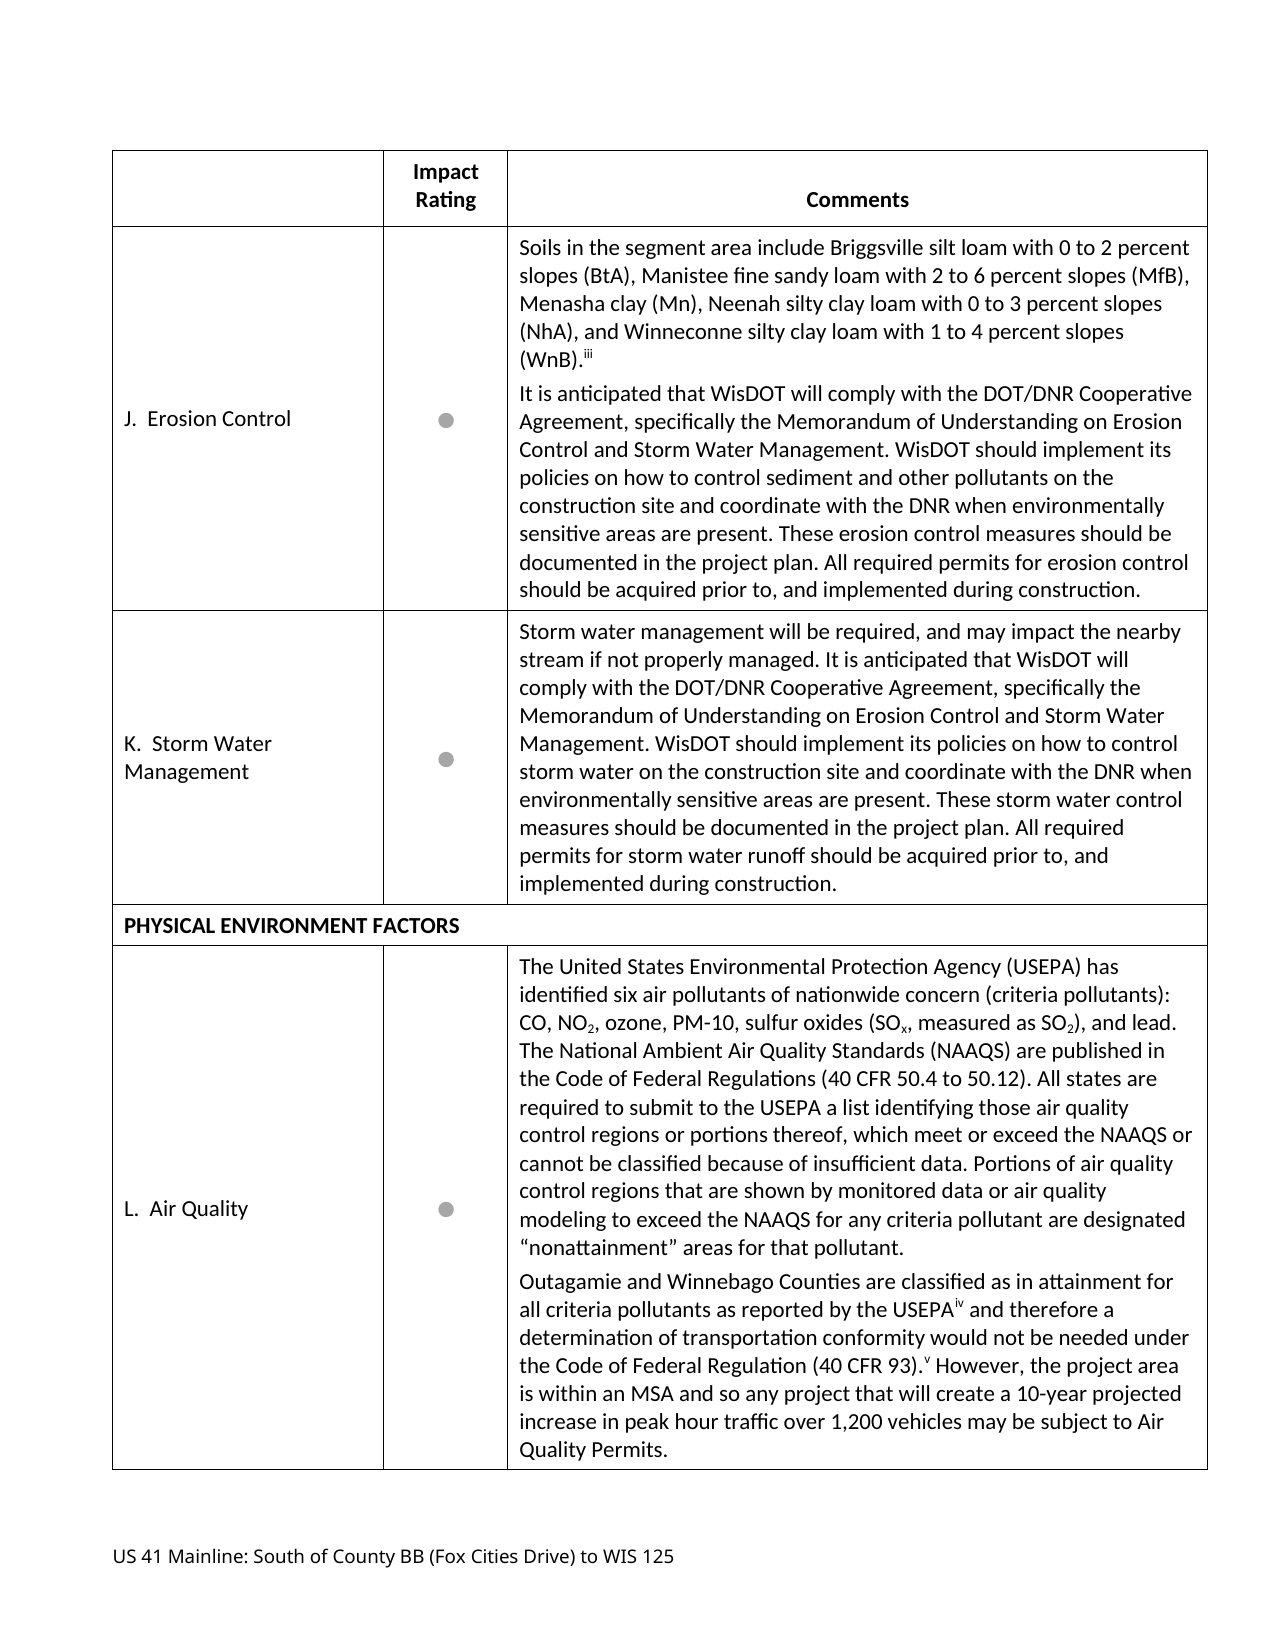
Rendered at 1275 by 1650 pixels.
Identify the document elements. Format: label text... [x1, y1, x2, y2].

table_header [113, 151, 383, 226]
table_header Comments [508, 151, 1207, 226]
table_cell K. Storm Water Management [113, 611, 383, 904]
table_cell The United States Environmental Protection Agency (USEPA) has identified six air pollutants of nationwide concern (criteria pollutants): CO, NO2, ozone, PM-10, sulfur oxides (SOx, measured as SO2), and lead. The National Ambient Air Quality Standards (NAAQS) are published in the Code of Federal Regulations (40 CFR 50.4 to 50.12). All states are required to submit to the USEPA a list identifying those air quality control regions or portions thereof, which meet or exceed the NAAQS or cannot be classified because of insufficient data. Portions of air quality control regions that are shown by monitored data or air quality modeling to exceed the NAAQS for any criteria pollutant are designated “nonattainment” areas for that pollutant. Outagamie and Winnebago Counties are classified as in attainment for all criteria pollutants as reported by the USEPAiv and therefore a determination of transportation conformity would not be needed under the Code of Federal Regulation (40 CFR 93).v However, the project area is within an MSA and so any project that will create a 10-year projected increase in peak hour traffic over 1,200 vehicles may be subject to Air Quality Permits. [508, 946, 1207, 1469]
table_cell ● [384, 946, 507, 1469]
table_cell L. Air Quality [113, 946, 383, 1469]
table_cell Soils in the segment area include Briggsville silt loam with 0 to 2 percent slopes (BtA), Manistee fine sandy loam with 2 to 6 percent slopes (MfB), Menasha clay (Mn), Neenah silty clay loam with 0 to 3 percent slopes (NhA), and Winneconne silty clay loam with 1 to 4 percent slopes (WnB).iii It is anticipated that WisDOT will comply with the DOT/DNR Cooperative Agreement, specifically the Memorandum of Understanding on Erosion Control and Storm Water Management. WisDOT should implement its policies on how to control sediment and other pollutants on the construction site and coordinate with the DNR when environmentally sensitive areas are present. These erosion control measures should be documented in the project plan. All required permits for erosion control should be acquired prior to, and implemented during construction. [508, 227, 1207, 610]
table_cell ● [384, 227, 507, 610]
table_cell ● [384, 611, 507, 904]
table_cell Storm water management will be required, and may impact the nearby stream if not properly managed. It is anticipated that WisDOT will comply with the DOT/DNR Cooperative Agreement, specifically the Memorandum of Understanding on Erosion Control and Storm Water Management. WisDOT should implement its policies on how to control storm water on the construction site and coordinate with the DNR when environmentally sensitive areas are present. These storm water control measures should be documented in the project plan. All required permits for storm water runoff should be acquired prior to, and implemented during construction. [508, 611, 1207, 904]
table_header Impact Rating [384, 151, 507, 226]
table_cell J. Erosion Control [113, 227, 383, 610]
table_cell PHYSICAL ENVIRONMENT FACTORS [113, 905, 1207, 945]
